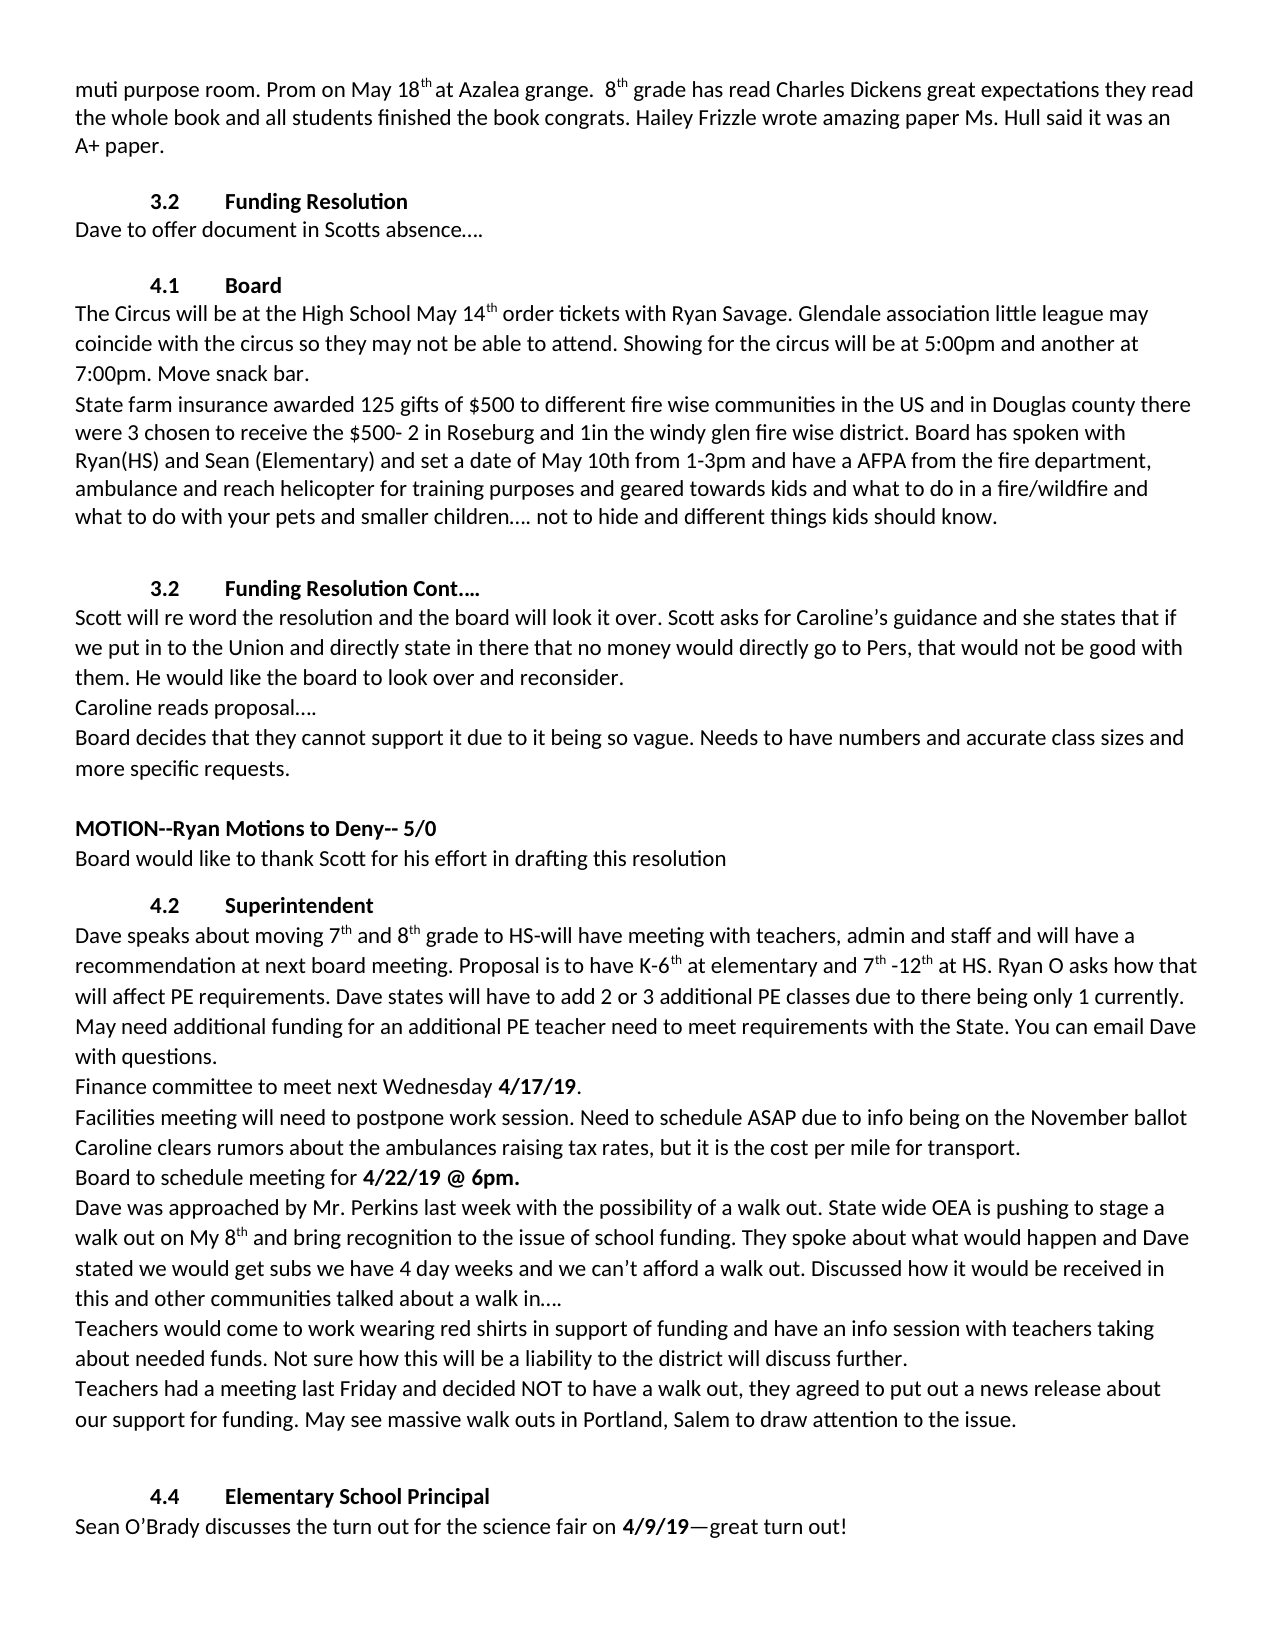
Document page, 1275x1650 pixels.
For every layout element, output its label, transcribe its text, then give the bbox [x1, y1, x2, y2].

text Board decides that they cannot support it due to it being so vague. Needs to have numbers and accurate class sizes and more specific requests. [75, 723, 1200, 782]
text 3.2 Funding Resolution Cont.… [75, 574, 1200, 603]
text Scott will re word the resolution and the board will look it over. Scott asks for Caroline’s guidance and she states that if we put in to the Union and directly state in there that no money would directly go to Pers, that would not be good with them. He would like the board to look over and reconsider. [75, 603, 1200, 691]
text Finance committee to meet next Wednesday 4/17/19. [75, 1072, 1200, 1100]
text The Circus will be at the High School May 14th order tickets with Ryan Savage. Glendale association little league may coincide with the circus so they may not be able to attend. Showing for the circus will be at 5:00pm and another at 7:00pm. Move snack bar. [75, 299, 1200, 388]
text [75, 75, 1200, 159]
text 4.2 Superintendent [75, 891, 1200, 919]
text Teachers had a meeting last Friday and decided NOT to have a walk out, they agreed to put out a news release about our support for funding. May see massive walk outs in Portland, Salem to draw attention to the issue. [75, 1374, 1200, 1433]
text Board to schedule meeting for 4/22/19 @ 6pm. [75, 1163, 1200, 1191]
text Dave speaks about moving 7th and 8th grade to HS-will have meeting with teachers, admin and staff and will have a recommendation at next board meeting. Proposal is to have K-6th at elementary and 7th -12th at HS. Ryan O asks how that will affect PE requirements. Dave states will have to add 2 or 3 additional PE classes due to there being only 1 currently. May need additional funding for an additional PE teacher need to meet requirements with the State. You can email Dave with questions. [75, 921, 1200, 1070]
text Dave was approached by Mr. Perkins last week with the possibility of a walk out. State wide OEA is pushing to stage a walk out on My 8th and bring recognition to the issue of school funding. They spoke about what would happen and Dave stated we would get subs we have 4 day weeks and we can’t afford a walk out. Discussed how it would be received in this and other communities talked about a walk in…. [75, 1193, 1200, 1312]
text State farm insurance awarded 125 gifts of $500 to different fire wise communities in the US and in Douglas county there were 3 chosen to receive the $500- 2 in Roseburg and 1in the windy glen fire wise district. Board has spoken with Ryan(HS) and Sean (Elementary) and set a date of May 10th from 1-3pm and have a AFPA from the fire department, ambulance and reach helicopter for training purposes and geared towards kids and what to do in a fire/wildfire and what to do with your pets and smaller children…. not to hide and different things kids should know. [75, 390, 1200, 530]
text 3.2 Funding Resolution [75, 187, 1200, 215]
text 4.4 Elementary School Principal [75, 1482, 1200, 1510]
text Caroline clears rumors about the ambulances raising tax rates, but it is the cost per mile for transport. [75, 1133, 1200, 1161]
text Caroline reads proposal…. [75, 693, 1200, 721]
text MOTION--Ryan Motions to Deny-- 5/0 [75, 814, 1200, 842]
text Teachers would come to work wearing red shirts in support of funding and have an info session with teachers taking about needed funds. Not sure how this will be a liability to the district will discuss further. [75, 1314, 1200, 1372]
text Dave to offer document in Scotts absence…. [75, 215, 1200, 243]
text Board would like to thank Scott for his effort in drafting this resolution [75, 844, 1200, 872]
text Sean O’Brady discusses the turn out for the science fair on 4/9/19—great turn out! [75, 1512, 1200, 1540]
text Facilities meeting will need to postpone work session. Need to schedule ASAP due to info being on the November ballot [75, 1103, 1200, 1131]
text 4.1 Board [75, 271, 1200, 299]
